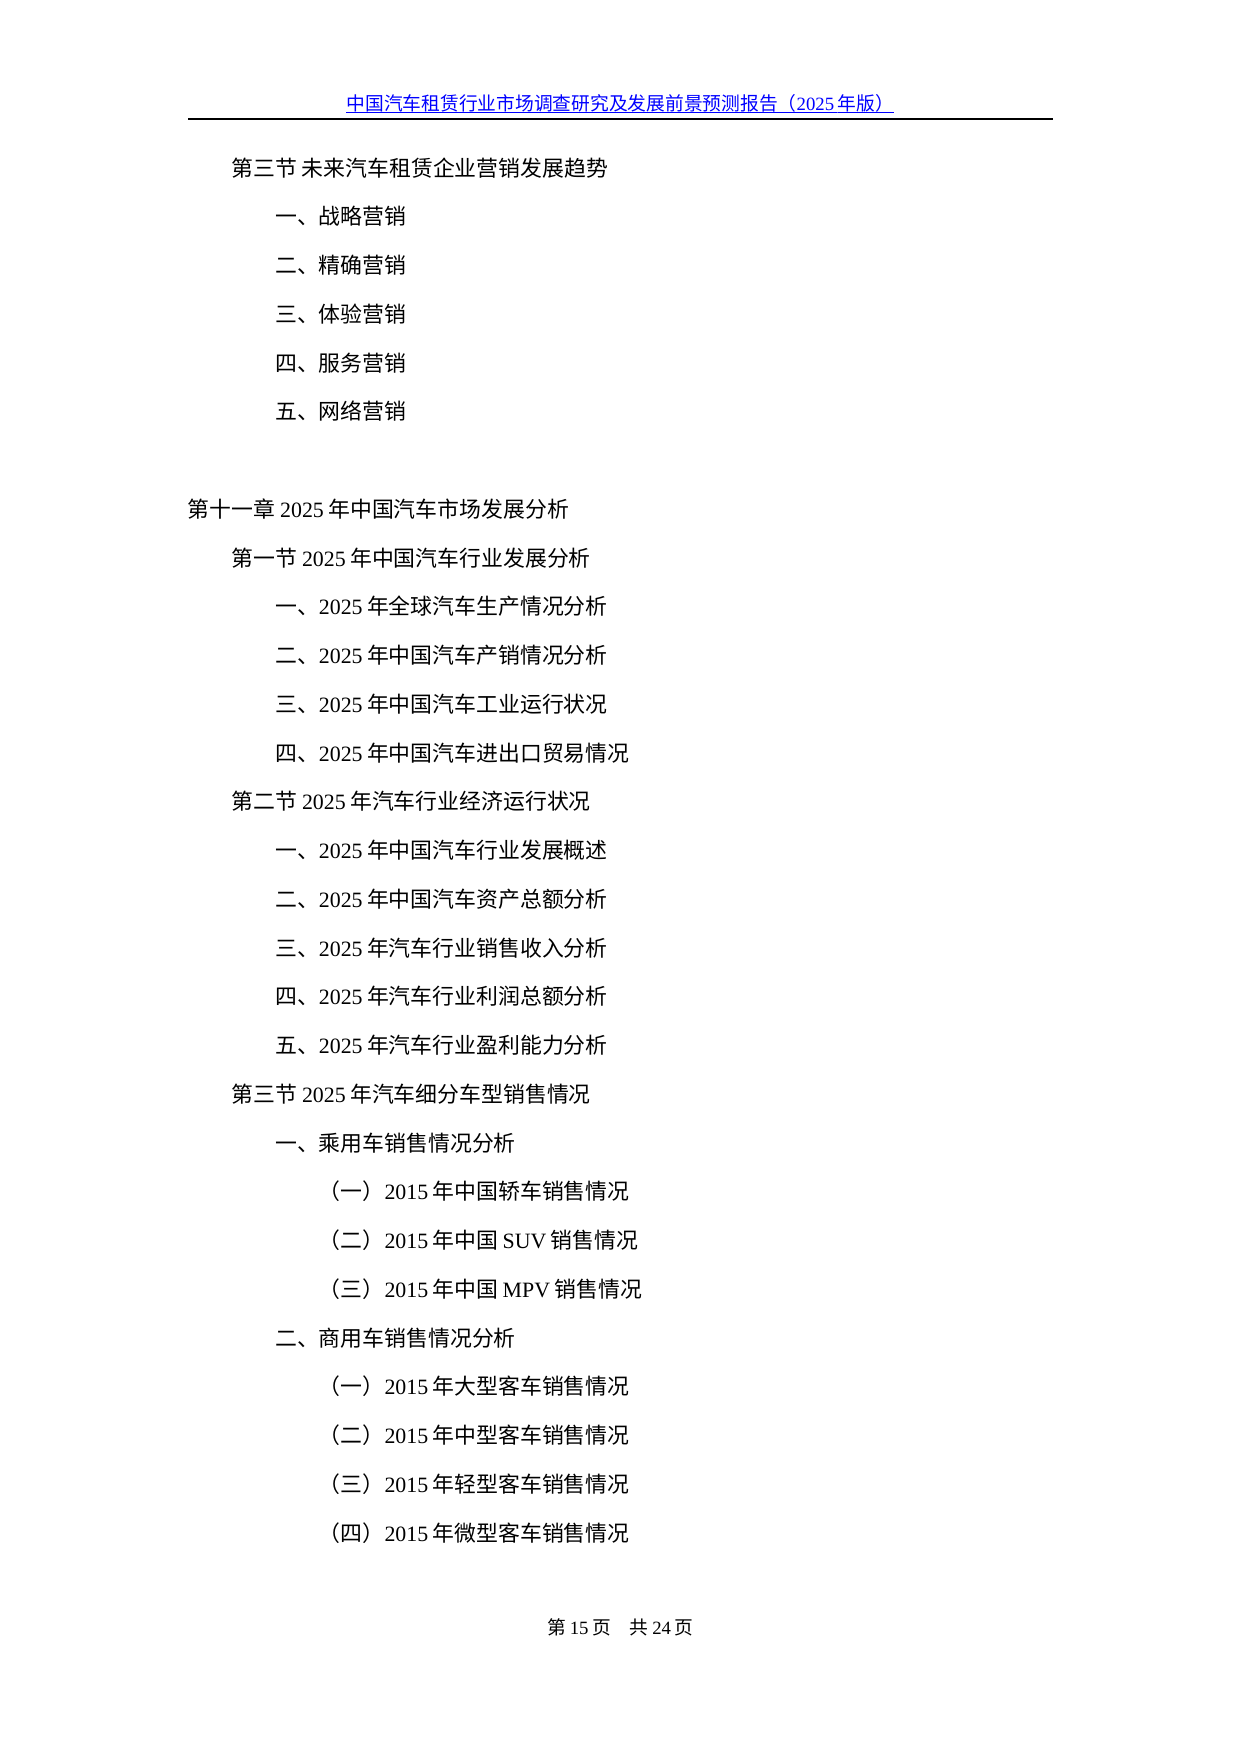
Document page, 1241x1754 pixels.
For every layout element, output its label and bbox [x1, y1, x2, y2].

text [187, 150, 1053, 1548]
